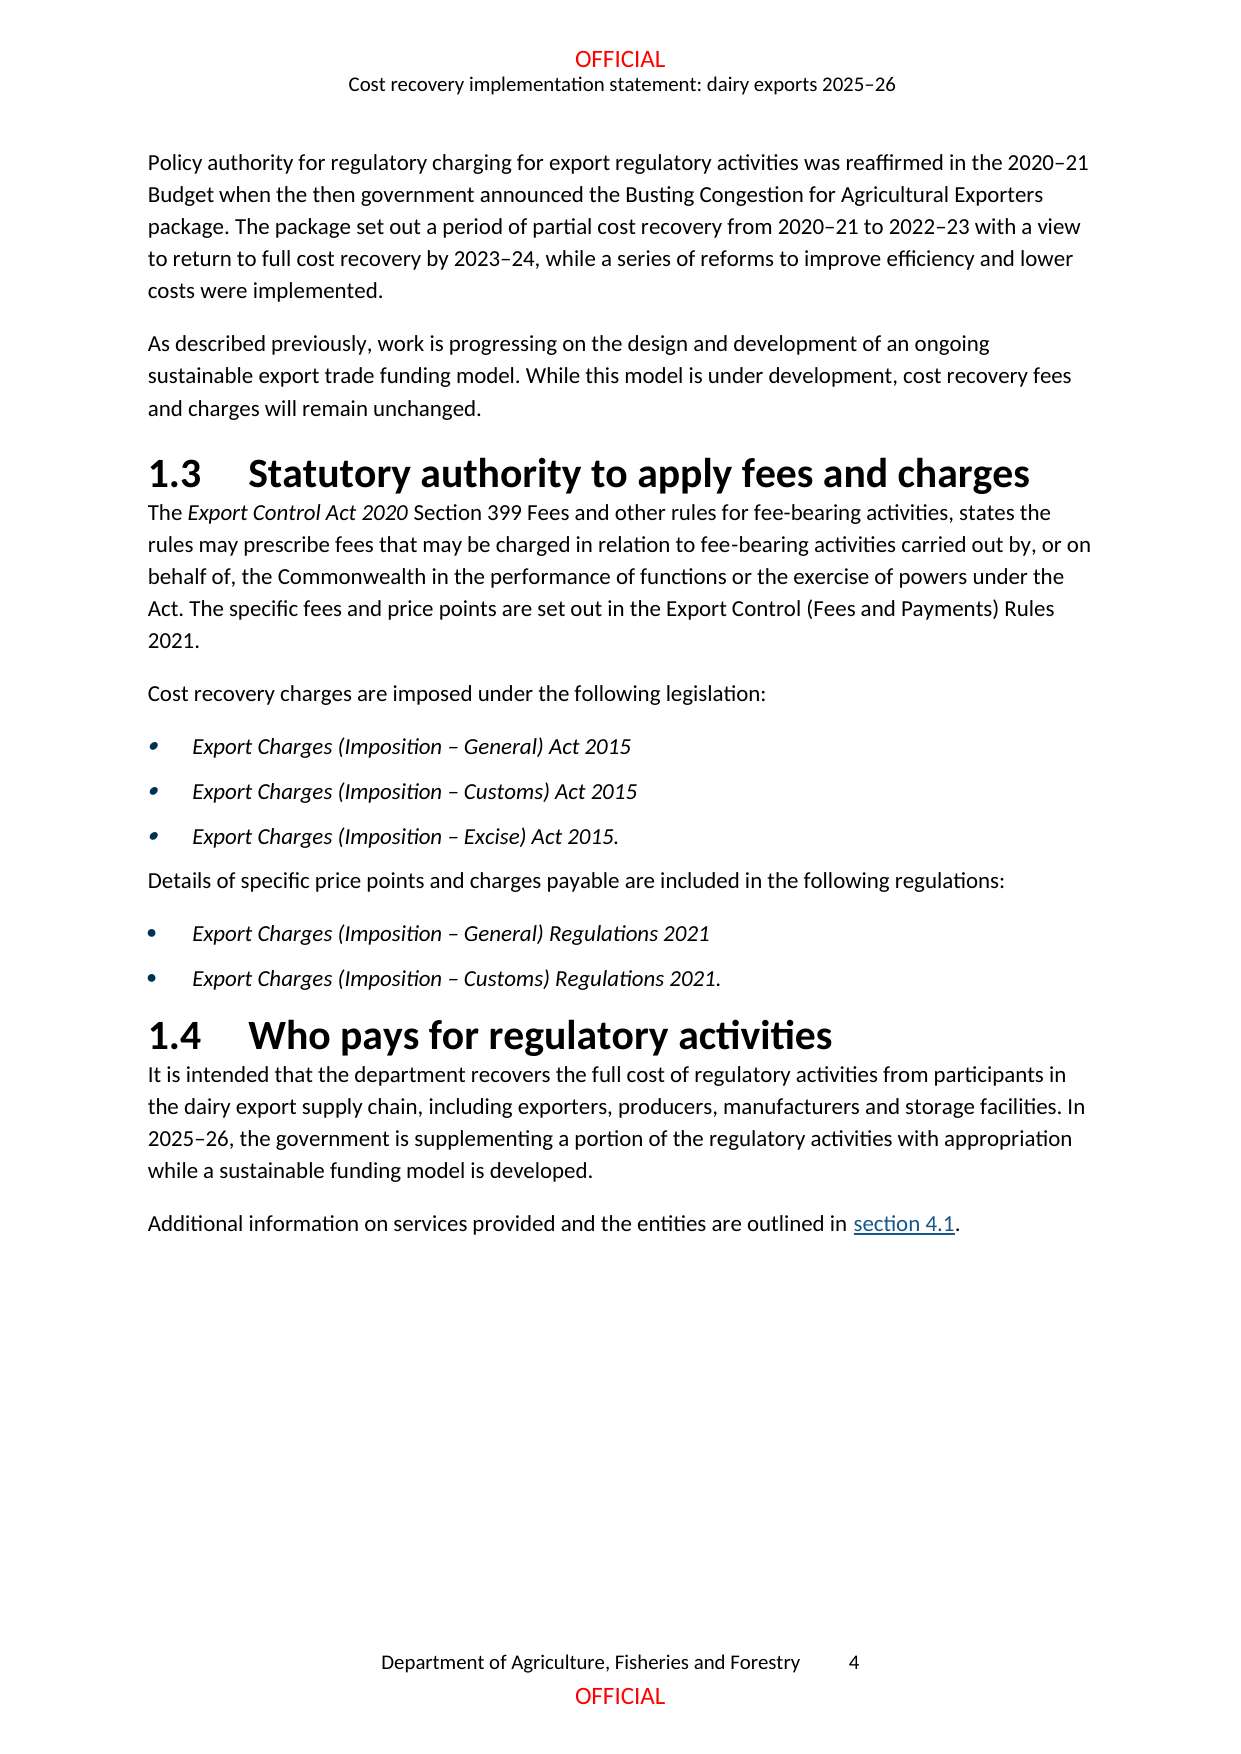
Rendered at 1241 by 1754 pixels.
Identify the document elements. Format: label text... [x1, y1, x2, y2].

text The Export Control Act 2020 Section 399 Fees and other rules for fee-bearing activities, states the rules may prescribe fees that may be charged in relation to fee-bearing activities carried out by, or on behalf of, the Commonwealth in the performance of functions or the exercise of powers under the Act. The specific fees and price points are set out in the Export Control (Fees and Payments) Rules 2021. [148, 498, 1092, 654]
list Export Charges (Imposition – Excise) Act 2015. [148, 822, 1092, 850]
text Policy authority for regulatory charging for export regulatory activities was reaffirmed in the 2020–21 Budget when the then government announced the Busting Congestion for Agricultural Exporters package. The package set out a period of partial cost recovery from 2020–21 to 2022–23 with a view to return to full cost recovery by 2023–24, while a series of reforms to improve efficiency and lower costs were implemented. [148, 148, 1092, 304]
text Additional information on services provided and the entities are outlined in section 4.1. [148, 1209, 1092, 1237]
list Export Charges (Imposition – Customs) Act 2015 [148, 777, 1092, 805]
list Export Charges (Imposition – Customs) Regulations 2021. [148, 964, 1092, 992]
text Details of specific price points and charges payable are included in the following regulations: [148, 867, 1092, 894]
list Export Charges (Imposition – General) Regulations 2021 [148, 919, 1092, 948]
subtitle Who pays for regulatory activities [148, 1009, 1092, 1060]
list Export Charges (Imposition – General) Act 2015 [148, 732, 1092, 761]
text It is intended that the department recovers the full cost of regulatory activities from participants in the dairy export supply chain, including exporters, producers, manufacturers and storage facilities. In 2025–26, the government is supplementing a portion of the regulatory activities with appropriation while a sustainable funding model is developed. [148, 1060, 1092, 1184]
text Cost recovery charges are imposed under the following legislation: [148, 679, 1092, 707]
subtitle Statutory authority to apply fees and charges [148, 447, 1092, 498]
text As described previously, work is progressing on the design and development of an ongoing sustainable export trade funding model. While this model is under development, cost recovery fees and charges will remain unchanged. [148, 329, 1092, 422]
